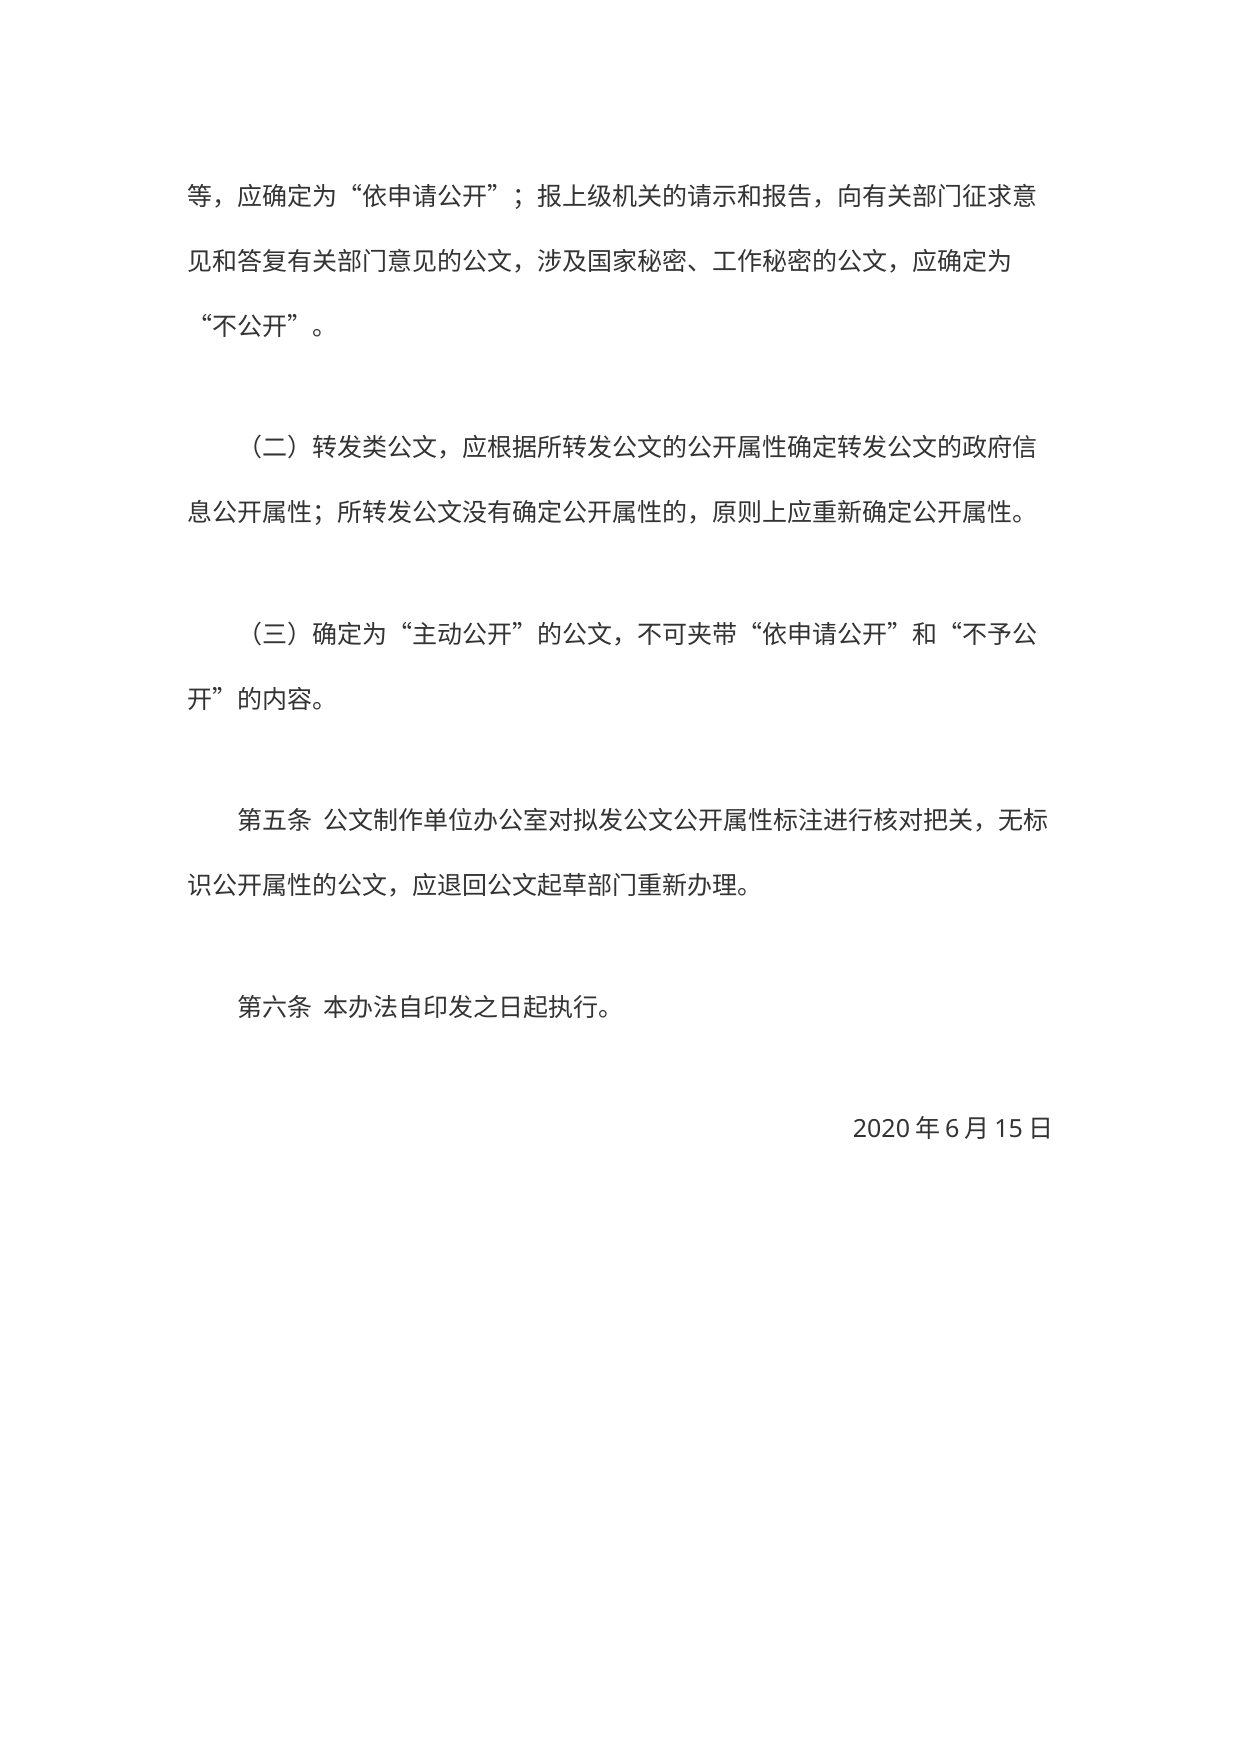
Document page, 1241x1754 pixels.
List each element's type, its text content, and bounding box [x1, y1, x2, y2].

text 2020年6月15日 [187, 1094, 1053, 1159]
text 第六条 本办法自印发之日起执行。 [187, 973, 1053, 1038]
text （二）转发类公文，应根据所转发公文的公开属性确定转发公文的政府信息公开属性；所转发公文没有确定公开属性的，原则上应重新确定公开属性。 [187, 413, 1053, 543]
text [187, 162, 1053, 357]
text （三）确定为“主动公开”的公文，不可夹带“依申请公开”和“不予公开”的内容。 [187, 600, 1053, 730]
text 第五条 公文制作单位办公室对拟发公文公开属性标注进行核对把关，无标识公开属性的公文，应退回公文起草部门重新办理。 [187, 786, 1053, 916]
